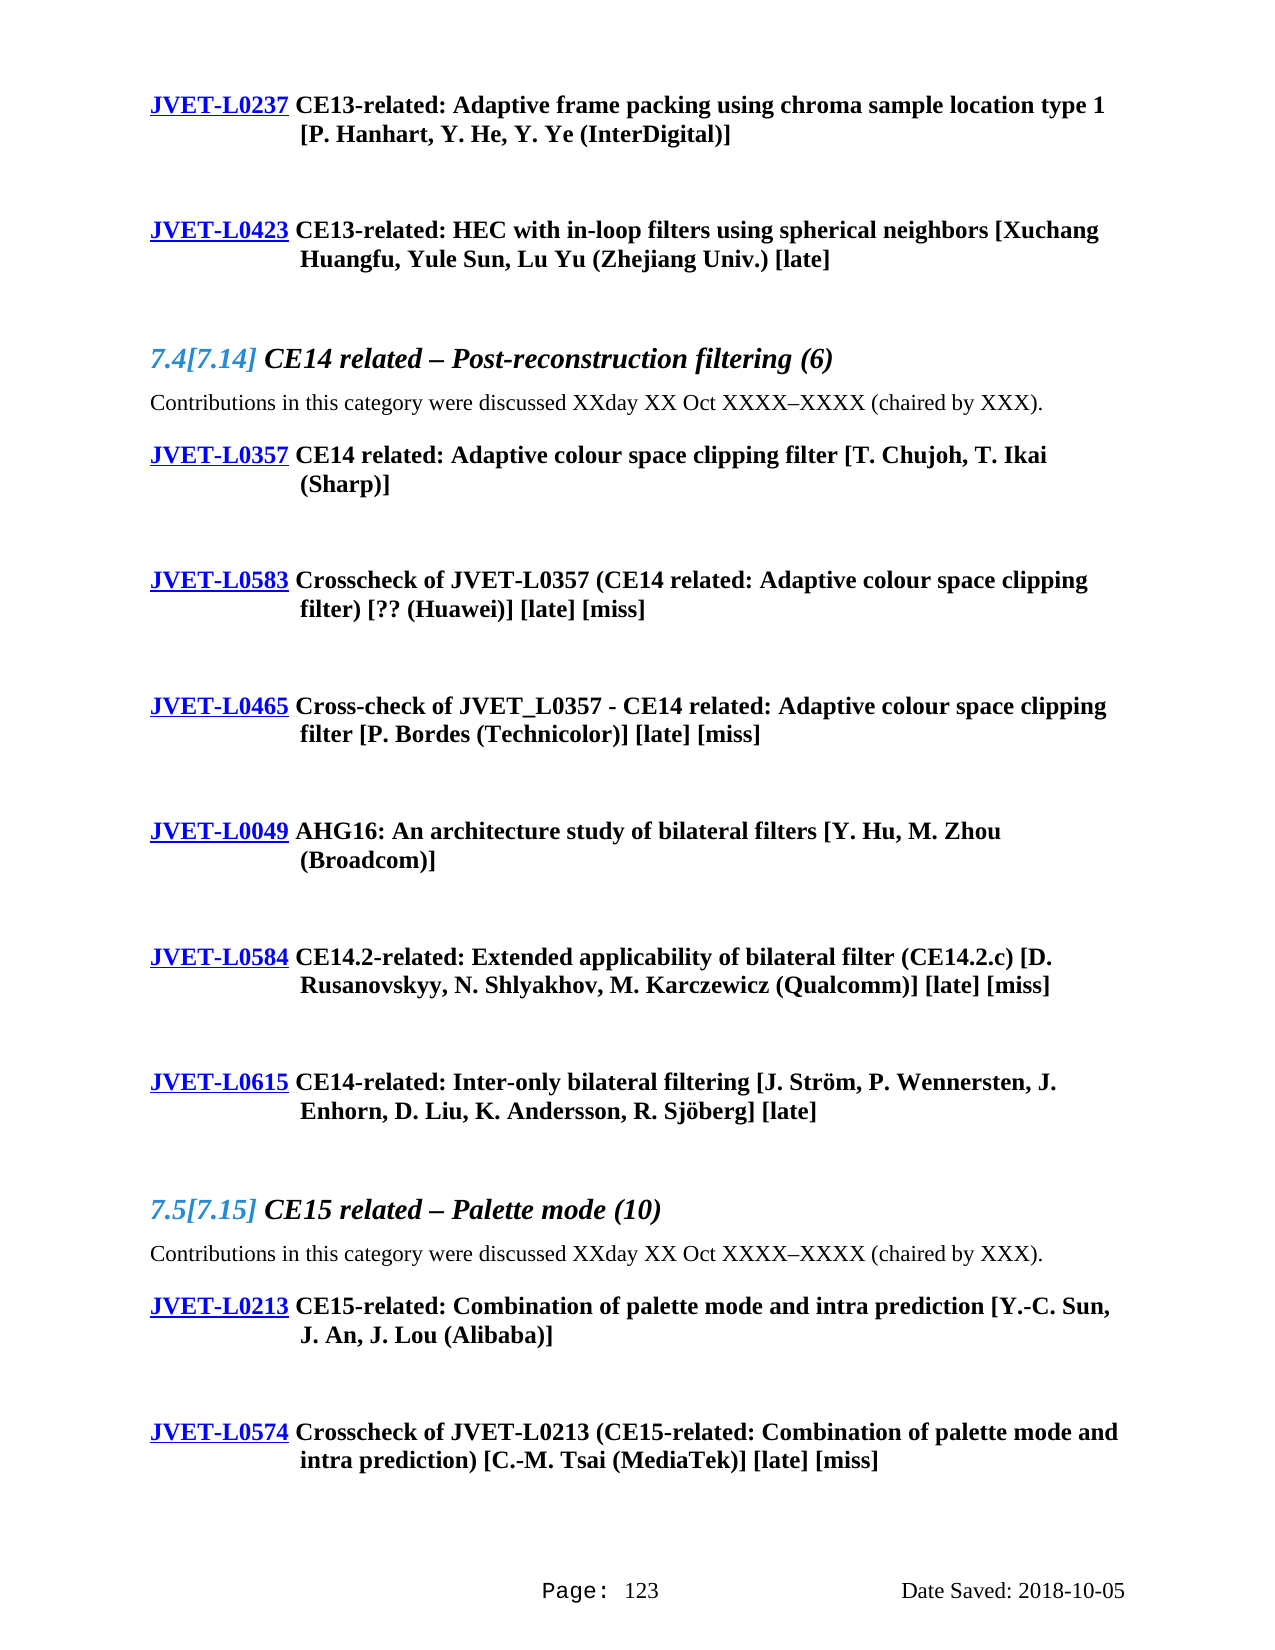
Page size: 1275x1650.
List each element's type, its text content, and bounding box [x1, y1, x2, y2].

subtitle JVET-L0615 CE14-related: Inter-only bilateral filtering [J. Ström, P. Wennersten, J. Enhorn, D. Liu, K. Andersson, R. Sjöberg] [late] [150, 1067, 1125, 1124]
subtitle JVET-L0213 CE15-related: Combination of palette mode and intra prediction [Y.-C. Sun, J. An, J. Lou (Alibaba)] [150, 1291, 1125, 1349]
subtitle JVET-L0237 CE13-related: Adaptive frame packing using chroma sample location type 1 [P. Hanhart, Y. He, Y. Ye (InterDigital)] [150, 90, 1125, 147]
subtitle CE15 related – Palette mode (10) [150, 1192, 1125, 1226]
subtitle CE14 related – Post-reconstruction filtering (6) [150, 341, 1125, 374]
subtitle JVET-L0423 CE13-related: HEC with in-loop filters using spherical neighbors [Xuchang Huangfu, Yule Sun, Lu Yu (Zhejiang Univ.) [late] [150, 215, 1125, 273]
subtitle JVET-L0049 AHG16: An architecture study of bilateral filters [Y. Hu, M. Zhou (Broadcom)] [150, 816, 1125, 874]
subtitle JVET-L0465 Cross-check of JVET_L0357 - CE14 related: Adaptive colour space clipping filter [P. Bordes (Technicolor)] [late] [miss] [150, 691, 1125, 748]
subtitle JVET-L0357 CE14 related: Adaptive colour space clipping filter [T. Chujoh, T. Ikai (Sharp)] [150, 440, 1125, 497]
subtitle JVET-L0583 Crosscheck of JVET-L0357 (CE14 related: Adaptive colour space clipping filter) [?? (Huawei)] [late] [miss] [150, 565, 1125, 623]
subtitle JVET-L0584 CE14.2-related: Extended applicability of bilateral filter (CE14.2.c) [D. Rusanovskyy, N. Shlyakhov, M. Karczewicz (Qualcomm)] [late] [miss] [150, 942, 1125, 999]
text Contributions in this category were discussed XXday XX Oct XXXX–XXXX (chaired by XXX). [150, 1240, 1125, 1266]
text Contributions in this category were discussed XXday XX Oct XXXX–XXXX (chaired by XXX). [150, 388, 1125, 415]
subtitle JVET-L0574 Crosscheck of JVET-L0213 (CE15-related: Combination of palette mode and intra prediction) [C.-M. Tsai (MediaTek)] [late] [miss] [150, 1417, 1125, 1474]
